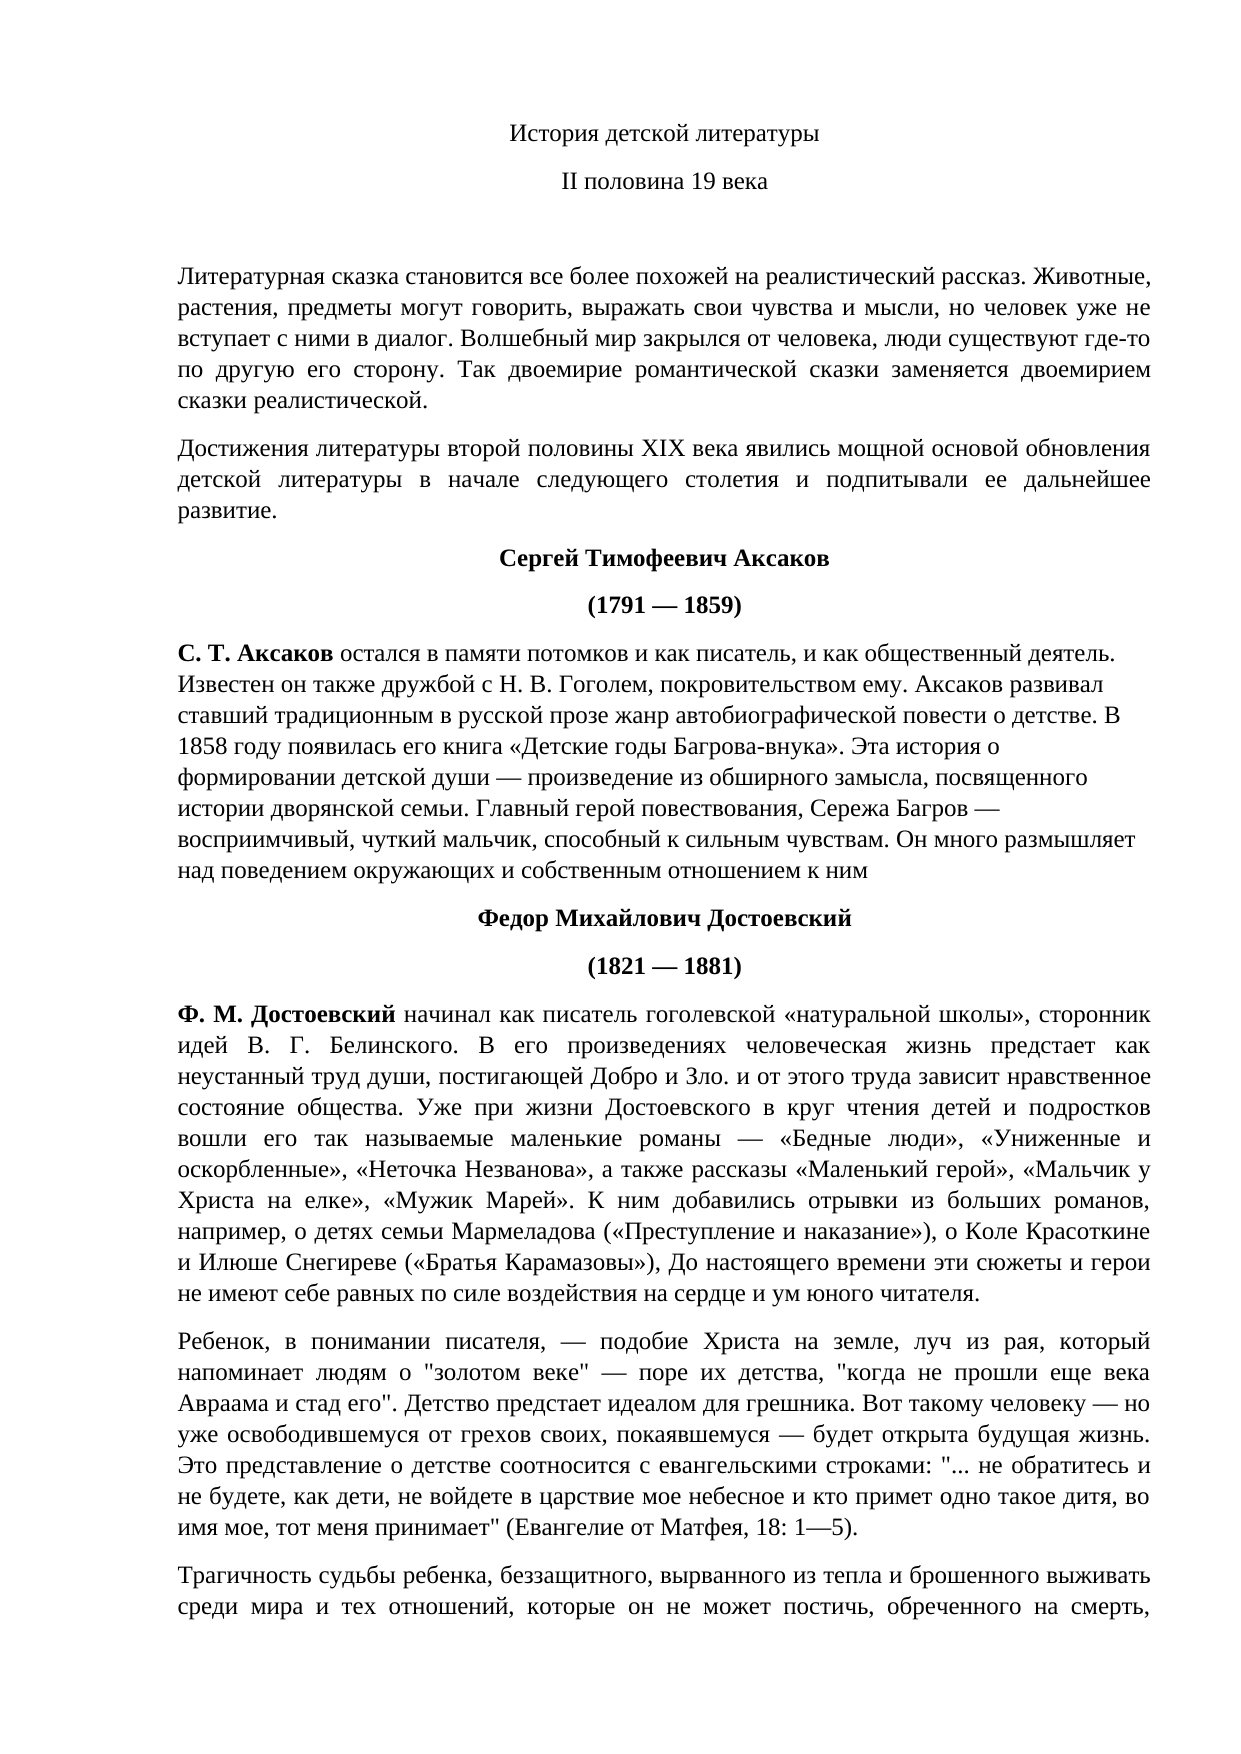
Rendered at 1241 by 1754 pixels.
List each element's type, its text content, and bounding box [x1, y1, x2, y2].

text (1821 — 1881) [177, 951, 1152, 980]
text История детской литературы [177, 118, 1152, 147]
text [177, 1560, 1152, 1619]
text Сергей Тимофеевич Аксаков [177, 543, 1152, 572]
text Федор Михайлович Достоевский [177, 903, 1152, 932]
text Литературная сказка становится все более похожей на реалистический рассказ. Животные, растения, предметы могут говорить, выражать свои чувства и мысли, но человек уже не вступает с ними в диалог. Волшебный мир закрылся от человека, люди существуют где-то по другую его сторону. Так двоемирие романтической сказки заменяется двоемирием сказки реалистической. [177, 261, 1152, 414]
text (1791 — 1859) [177, 591, 1152, 619]
text II половина 19 века [177, 166, 1152, 194]
text Достижения литературы второй половины XIX века явились мощной основой обновления детской литературы в начале следующего столетия и подпитывали ее дальнейшее развитие. [177, 433, 1152, 524]
text Ребенок, в понимании писателя, — подобие Христа на земле, луч из рая, который напоминает людям о "золотом веке" — поре их детства, "когда не прошли еще века Авраама и стад его". Детство предстает идеалом для грешника. Вот такому человеку — но уже освободившемуся от грехов своих, покаявшемуся — будет открыта будущая жизнь. Это представление о детстве соотносится с евангельскими строками: "... не обратитесь и не будете, как дети, не войдете в царствие мое небесное и кто примет одно такое дитя, во имя мое, тот меня принимает" (Евангелие от Матфея, 18: 1—5). [177, 1326, 1152, 1541]
text Ф. М. Достоевский начинал как писатель гоголевской «натуральной школы», сторонник идей В. Г. Белинского. В его произведениях человеческая жизнь предстает как неустанный труд души, постигающей Добро и Зло. и от этого труда зависит нравственное состояние общества. Уже при жизни Достоевского в круг чтения детей и подростков вошли его так называемые маленькие романы — «Бедные люди», «Униженные и оскорбленные», «Неточка Незванова», а также рассказы «Маленький герой», «Мальчик у Христа на елке», «Мужик Марей». К ним добавились отрывки из больших романов, например, о детях семьи Мармеладова («Преступление и наказание»), о Коле Красоткине и Илюше Снегиреве («Братья Карамазовы»), До настоящего времени эти сюжеты и герои не имеют себе равных по силе воздействия на сердце и ум юного читателя. [177, 999, 1152, 1307]
text C. Т. Аксаков остался в памяти потомков и как писатель, и как общественный деятель. Известен он также дружбой с Н. В. Гоголем, покровительством ему. Аксаков развивал ставший традиционным в русской прозе жанр автобиографической повести о детстве. В 1858 году появилась его книга «Детские годы Багрова-внука». Эта история о формировании детской души — произведение из обширного замысла, посвященного истории дворянской семьи. Главный герой повествования, Сережа Багров — восприимчивый, чуткий мальчик, способный к сильным чувствам. Он много размышляет над поведением окружающих и собственным отношением к ним [177, 638, 1152, 884]
